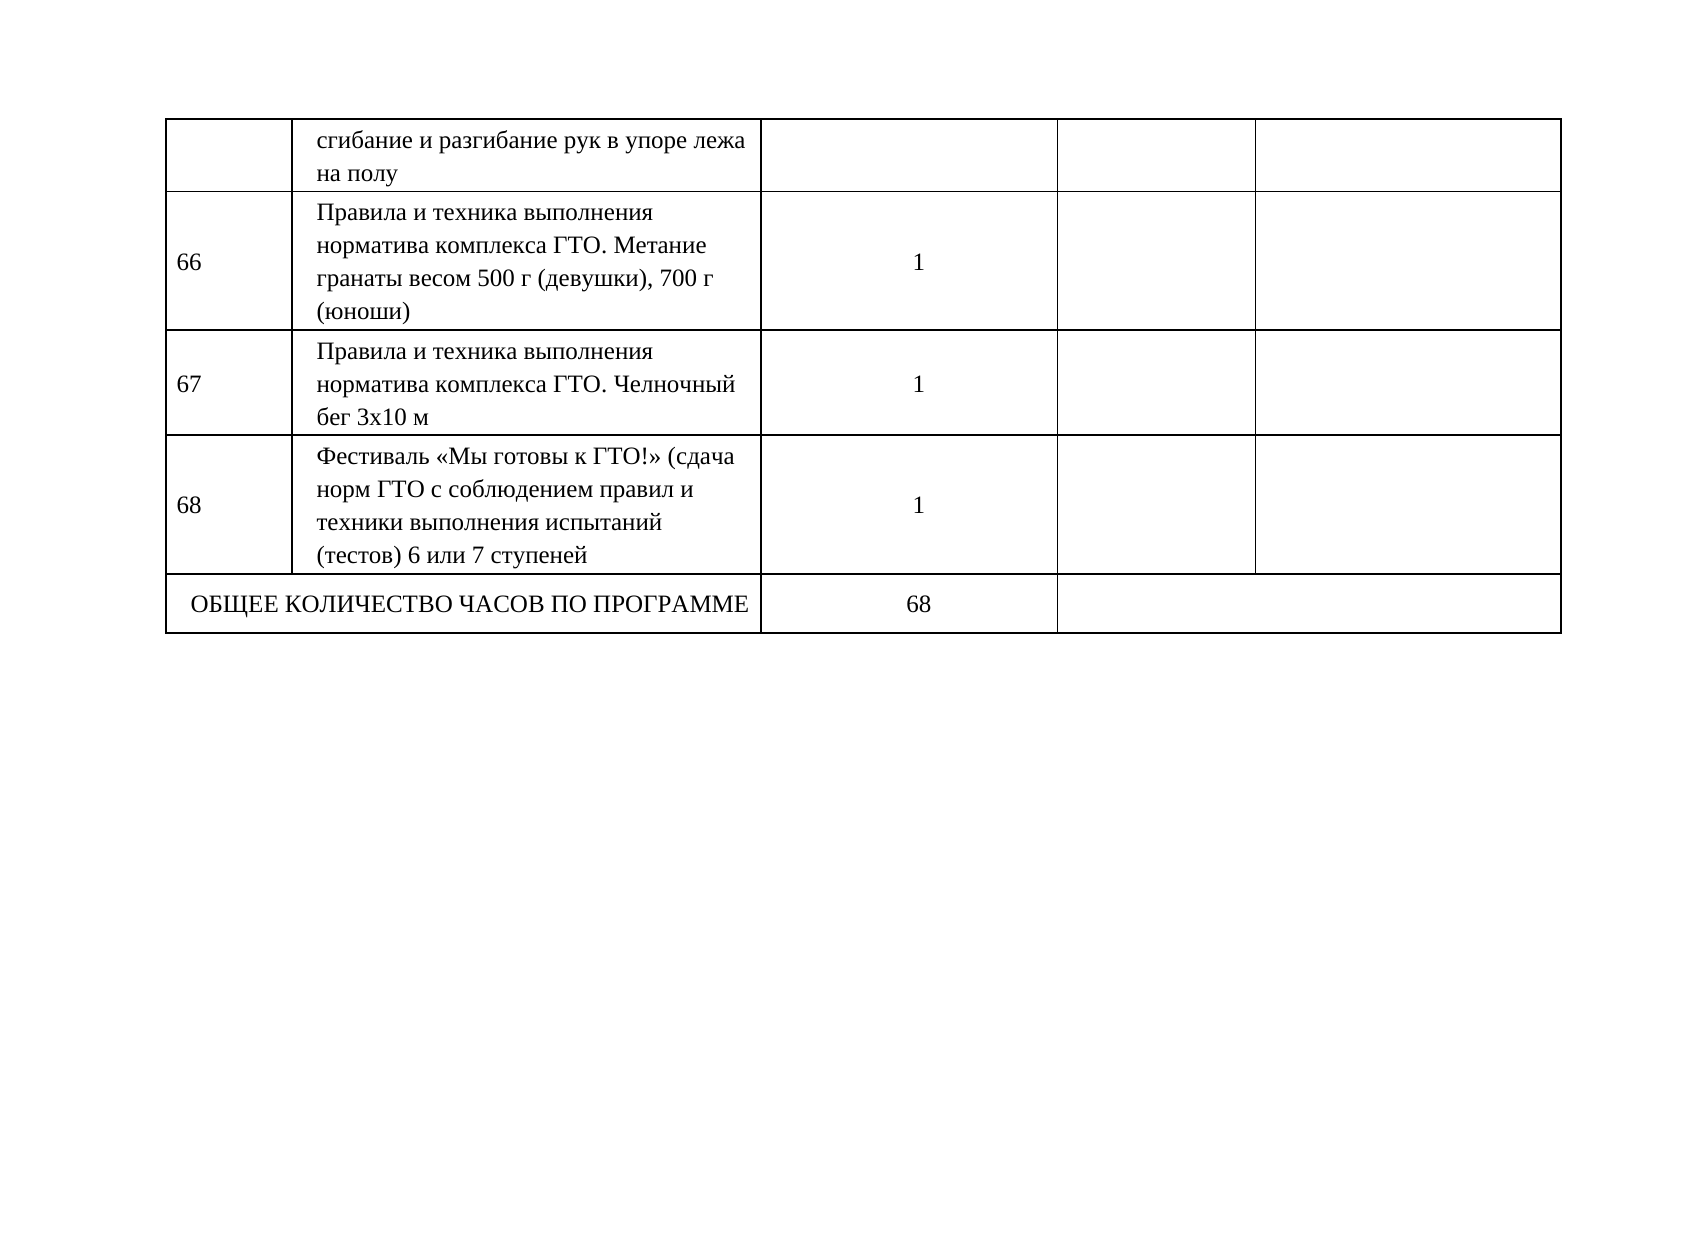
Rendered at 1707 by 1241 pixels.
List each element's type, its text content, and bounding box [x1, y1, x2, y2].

table_cell 68 [167, 436, 291, 573]
table_cell Правила и техника выполнения норматива комплекса ГТО. Метание гранаты весом 500 г (девушки), 700 г (юноши) [293, 192, 760, 329]
table_cell 65 [167, 120, 291, 191]
table_cell Правила и техника выполнения норматива комплекса ГТО. Челночный бег 3х10 м [293, 331, 760, 434]
table_cell 1 [762, 436, 1057, 573]
table_cell [1256, 120, 1560, 191]
table_cell 1 [762, 192, 1057, 329]
table_cell [1256, 192, 1560, 329]
table_cell [1256, 331, 1560, 434]
table_cell 68 [762, 575, 1057, 632]
table_cell 66 [167, 192, 291, 329]
table_cell 1 [762, 331, 1057, 434]
table_cell 67 [167, 331, 291, 434]
table_cell [1058, 192, 1255, 329]
table_cell [1058, 436, 1255, 573]
table_cell ОБЩЕЕ КОЛИЧЕСТВО ЧАСОВ ПО ПРОГРАММЕ [167, 575, 760, 632]
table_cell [293, 120, 760, 191]
table_cell Фестиваль «Мы готовы к ГТО!» (сдача норм ГТО с соблюдением правил и техники выполнения испытаний (тестов) 6 или 7 ступеней [293, 436, 760, 573]
table_cell [1058, 575, 1560, 632]
table_cell [1058, 120, 1255, 191]
table_cell [1058, 331, 1255, 434]
table_cell [1256, 436, 1560, 573]
table_cell 1 [762, 120, 1057, 191]
